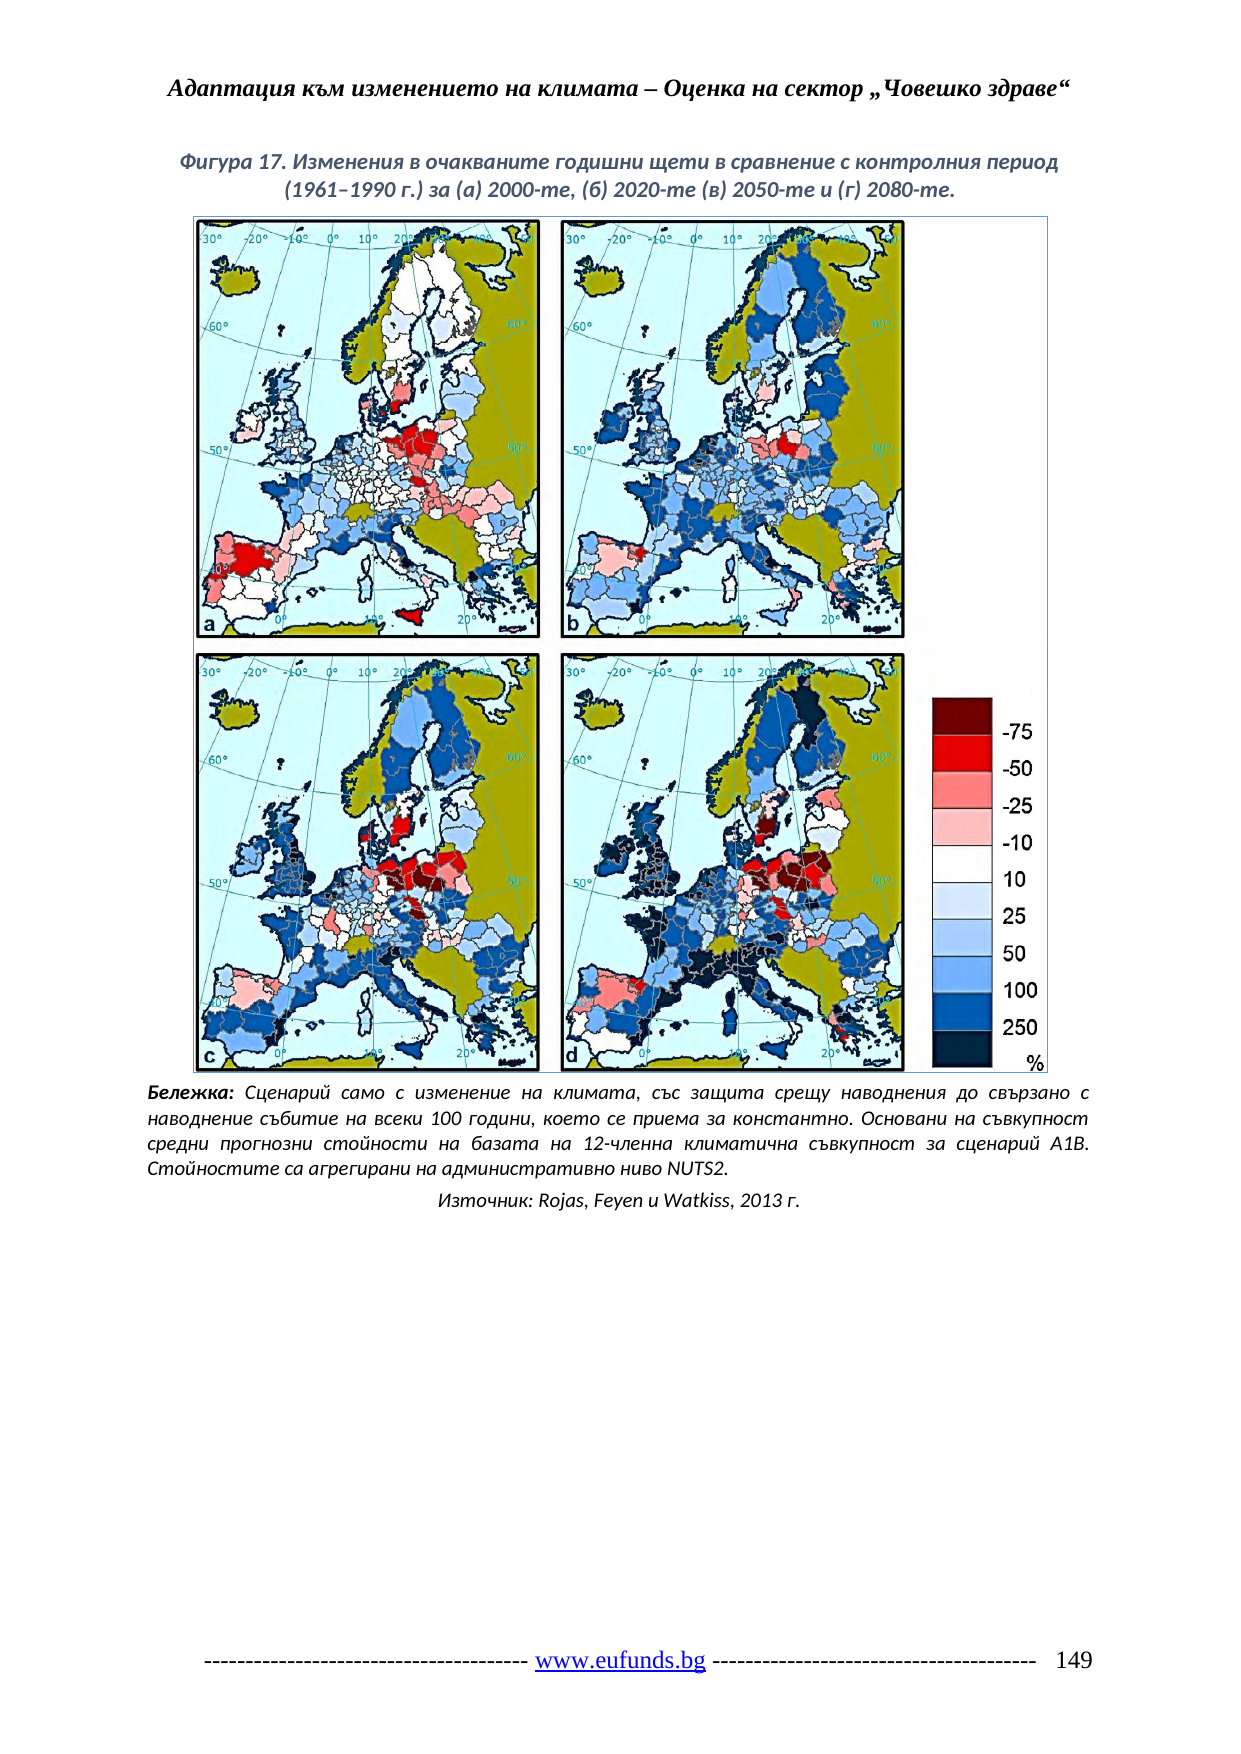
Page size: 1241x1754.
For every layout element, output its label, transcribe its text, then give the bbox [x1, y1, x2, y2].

text Бележка: Сценарий само с изменение на климата, със защита срещу наводнения до свързано с наводнение събитие на всеки 100 години, което се приема за константно. Основани на съвкупност средни прогнозни стойности на базата на 12-членна климатична съвкупност за сценарий A1B. Стойностите са агрегирани на административно ниво NUTS2. [147, 1079, 1093, 1181]
text Източник: Rojas, Feyen и Watkiss, 2013 г. [147, 1187, 1093, 1213]
text Фигура 17. Изменения в очакваните годишни щети в сравнение с контролния период (1961–1990 г.) за (a) 2000-те, (б) 2020-те (в) 2050-те и (г) 2080-те. [147, 147, 1093, 203]
